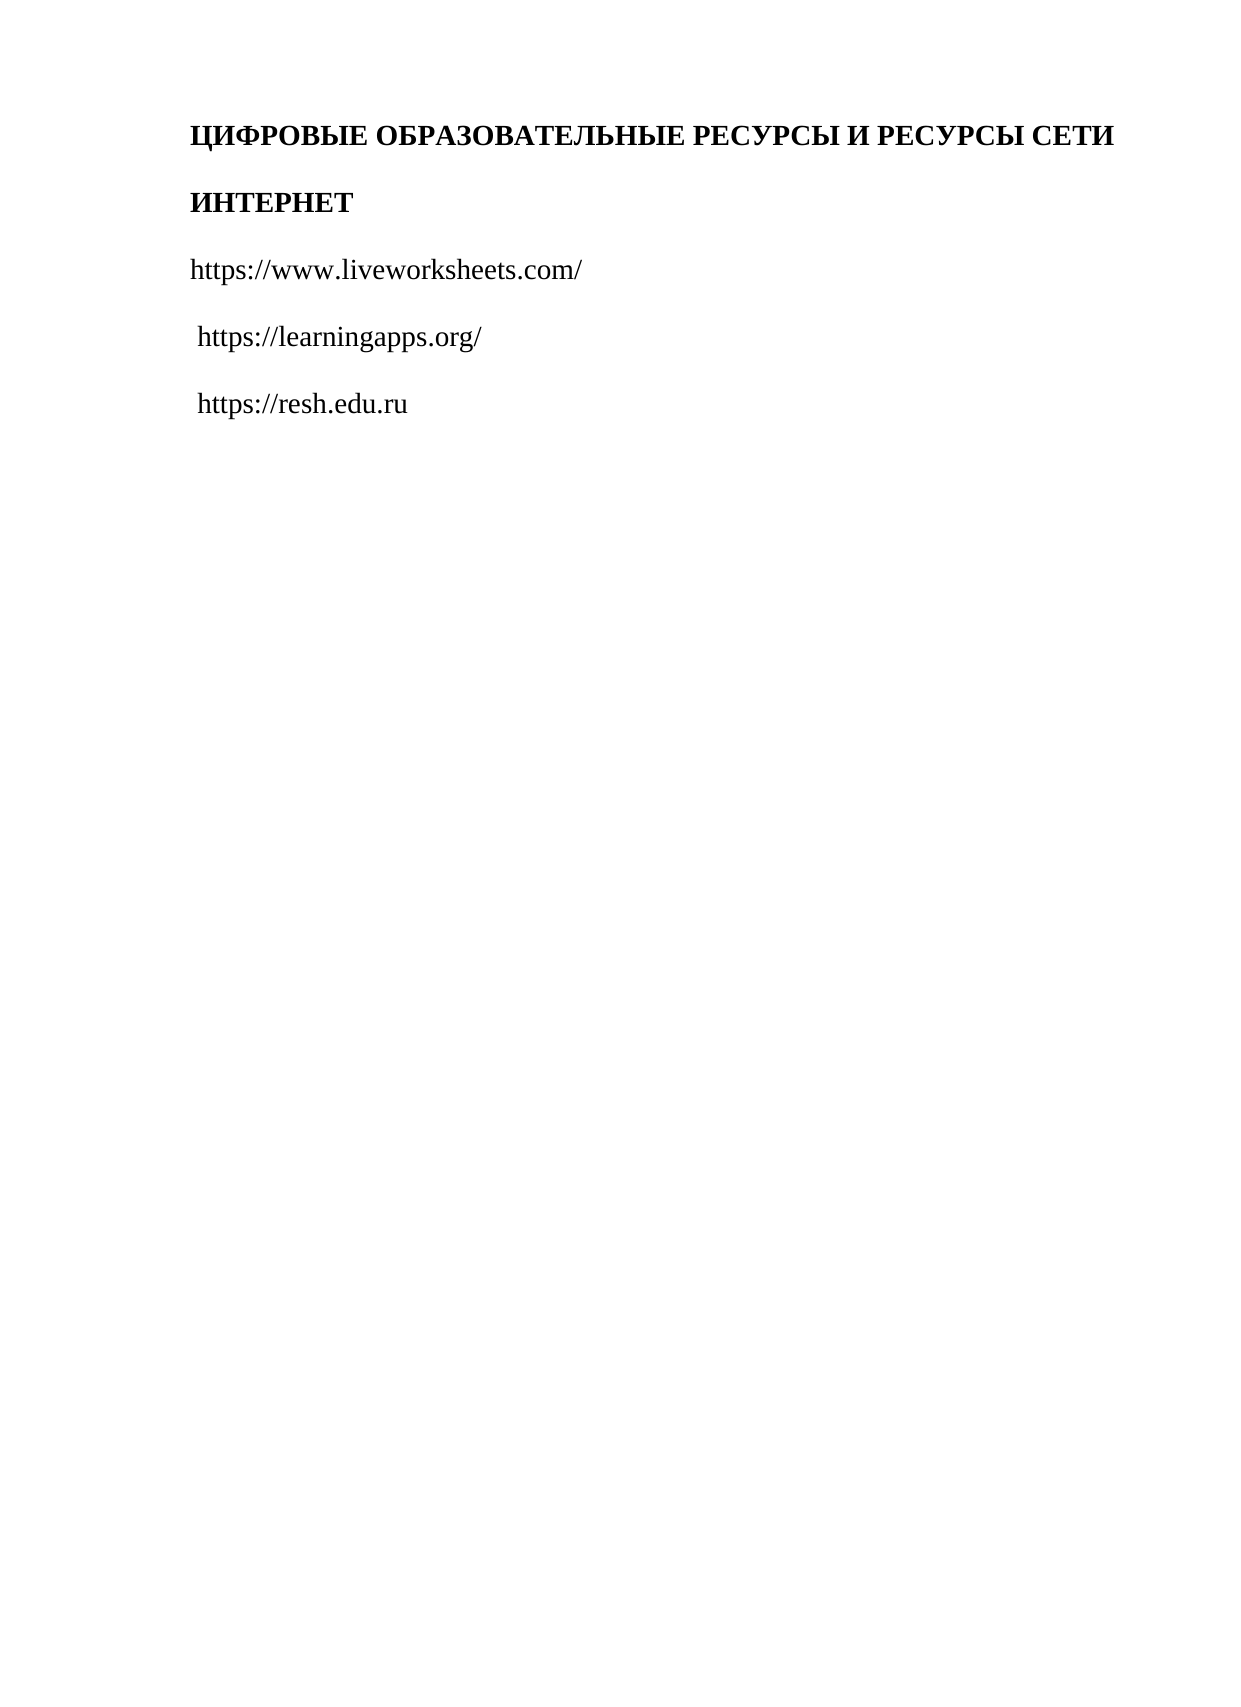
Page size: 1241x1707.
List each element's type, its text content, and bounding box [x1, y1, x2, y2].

text https://www.liveworksheets.com/ https://learningapps.org/ https://resh.edu.ru [190, 252, 1152, 420]
text ЦИФРОВЫЕ ОБРАЗОВАТЕЛЬНЫЕ РЕСУРСЫ И РЕСУРСЫ СЕТИ ИНТЕРНЕТ [190, 118, 1152, 219]
